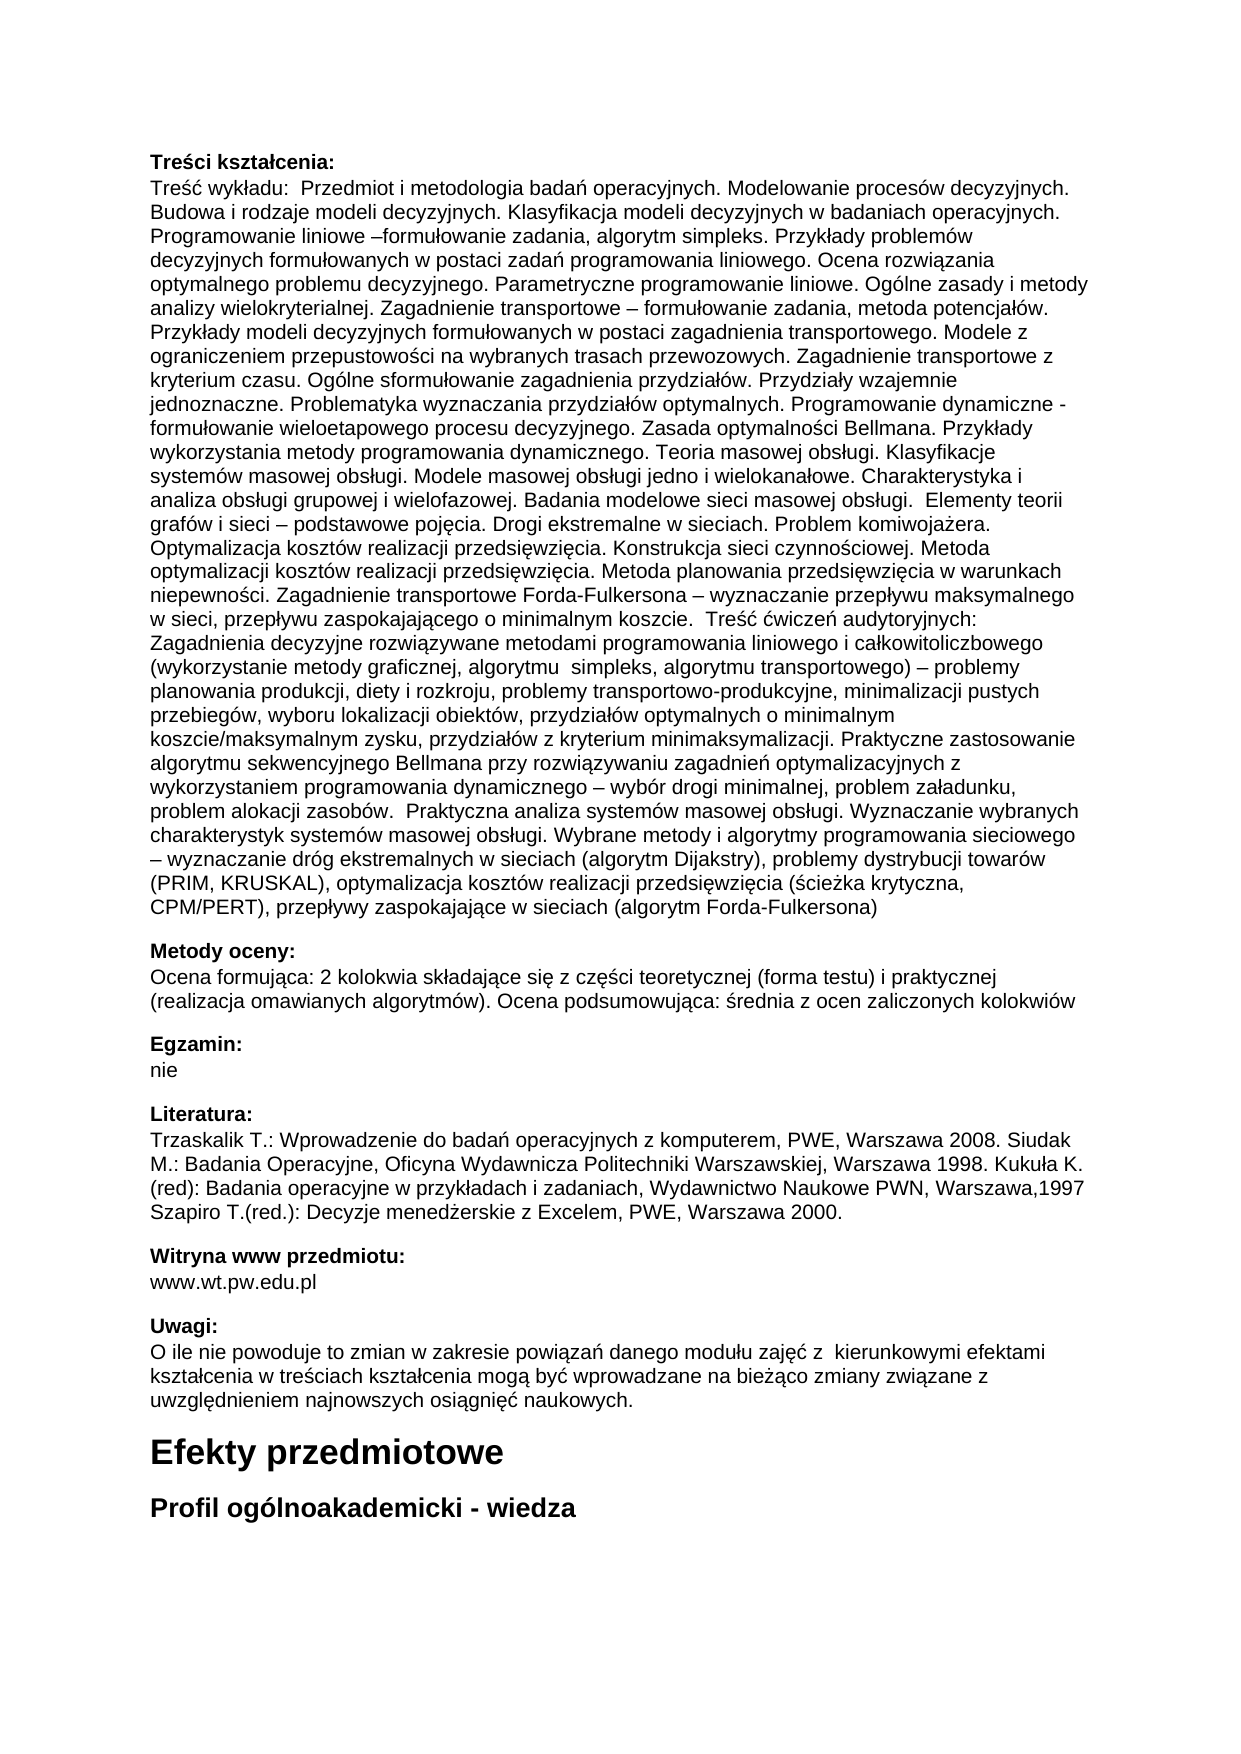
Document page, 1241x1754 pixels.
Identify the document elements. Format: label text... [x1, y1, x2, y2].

text Metody oceny: [150, 938, 1090, 962]
text Ocena formująca: 2 kolokwia składające się z części teoretycznej (forma testu) i praktycznej (realizacja omawianych algorytmów). Ocena podsumowująca: średnia z ocen zaliczonych kolokwiów [150, 964, 1090, 1012]
text www.wt.pw.edu.pl [150, 1270, 1090, 1294]
text Egzamin: [150, 1032, 1090, 1056]
subtitle Profil ogólnoakademicki - wiedza [150, 1492, 1090, 1523]
text Treść wykładu: Przedmiot i metodologia badań operacyjnych. Modelowanie procesów decyzyjnych. Budowa i rodzaje modeli decyzyjnych. Klasyfikacja modeli decyzyjnych w badaniach operacyjnych. Programowanie liniowe –formułowanie zadania, algorytm simpleks. Przykłady problemów decyzyjnych formułowanych w postaci zadań programowania liniowego. Ocena rozwiązania optymalnego problemu decyzyjnego. Parametryczne programowanie liniowe. Ogólne zasady i metody analizy wielokryterialnej. Zagadnienie transportowe – formułowanie zadania, metoda potencjałów. Przykłady modeli decyzyjnych formułowanych w postaci zagadnienia transportowego. Modele z ograniczeniem przepustowości na wybranych trasach przewozowych. Zagadnienie transportowe z kryterium czasu. Ogólne sformułowanie zagadnienia przydziałów. Przydziały wzajemnie jednoznaczne. Problematyka wyznaczania przydziałów optymalnych. Programowanie dynamiczne - formułowanie wieloetapowego procesu decyzyjnego. Zasada optymalności Bellmana. Przykłady wykorzystania metody programowania dynamicznego. Teoria masowej obsługi. Klasyfikacje systemów masowej obsługi. Modele masowej obsługi jedno i wielokanałowe. Charakterystyka i analiza obsługi grupowej i wielofazowej. Badania modelowe sieci masowej obsługi. Elementy teorii grafów i sieci – podstawowe pojęcia. Drogi ekstremalne w sieciach. Problem komiwojażera. Optymalizacja kosztów realizacji przedsięwzięcia. Konstrukcja sieci czynnościowej. Metoda optymalizacji kosztów realizacji przedsięwzięcia. Metoda planowania przedsięwzięcia w warunkach niepewności. Zagadnienie transportowe Forda-Fulkersona – wyznaczanie przepływu maksymalnego w sieci, przepływu zaspokajającego o minimalnym koszcie. Treść ćwiczeń audytoryjnych: Zagadnienia decyzyjne rozwiązywane metodami programowania liniowego i całkowitoliczbowego (wykorzystanie metody graficznej, algorytmu simpleks, algorytmu transportowego) – problemy planowania produkcji, diety i rozkroju, problemy transportowo-produkcyjne, minimalizacji pustych przebiegów, wyboru lokalizacji obiektów, przydziałów optymalnych o minimalnym koszcie/maksymalnym zysku, przydziałów z kryterium minimaksymalizacji. Praktyczne zastosowanie algorytmu sekwencyjnego Bellmana przy rozwiązywaniu zagadnień optymalizacyjnych z wykorzystaniem programowania dynamicznego – wybór drogi minimalnej, problem załadunku, problem alokacji zasobów. Praktyczna analiza systemów masowej obsługi. Wyznaczanie wybranych charakterystyk systemów masowej obsługi. Wybrane metody i algorytmy programowania sieciowego – wyznaczanie dróg ekstremalnych w sieciach (algorytm Dijakstry), problemy dystrybucji towarów (PRIM, KRUSKAL), optymalizacja kosztów realizacji przedsięwzięcia (ścieżka krytyczna, CPM/PERT), przepływy zaspokajające w sieciach (algorytm Forda-Fulkersona) [150, 176, 1090, 919]
text Uwagi: [150, 1313, 1090, 1337]
text O ile nie powoduje to zmian w zakresie powiązań danego modułu zajęć z kierunkowymi efektami kształcenia w treściach kształcenia mogą być wprowadzane na bieżąco zmiany związane z uwzględnieniem najnowszych osiągnięć naukowych. [150, 1339, 1090, 1411]
text Witryna www przedmiotu: [150, 1244, 1090, 1268]
text Trzaskalik T.: Wprowadzenie do badań operacyjnych z komputerem, PWE, Warszawa 2008. Siudak M.: Badania Operacyjne, Oficyna Wydawnicza Politechniki Warszawskiej, Warszawa 1998. Kukuła K.(red): Badania operacyjne w przykładach i zadaniach, Wydawnictwo Naukowe PWN, Warszawa,1997 Szapiro T.(red.): Decyzje menedżerskie z Excelem, PWE, Warszawa 2000. [150, 1128, 1090, 1224]
text Treści kształcenia: [150, 150, 1090, 174]
subtitle Efekty przedmiotowe [150, 1431, 1090, 1472]
text nie [150, 1058, 1090, 1082]
text Literatura: [150, 1102, 1090, 1126]
